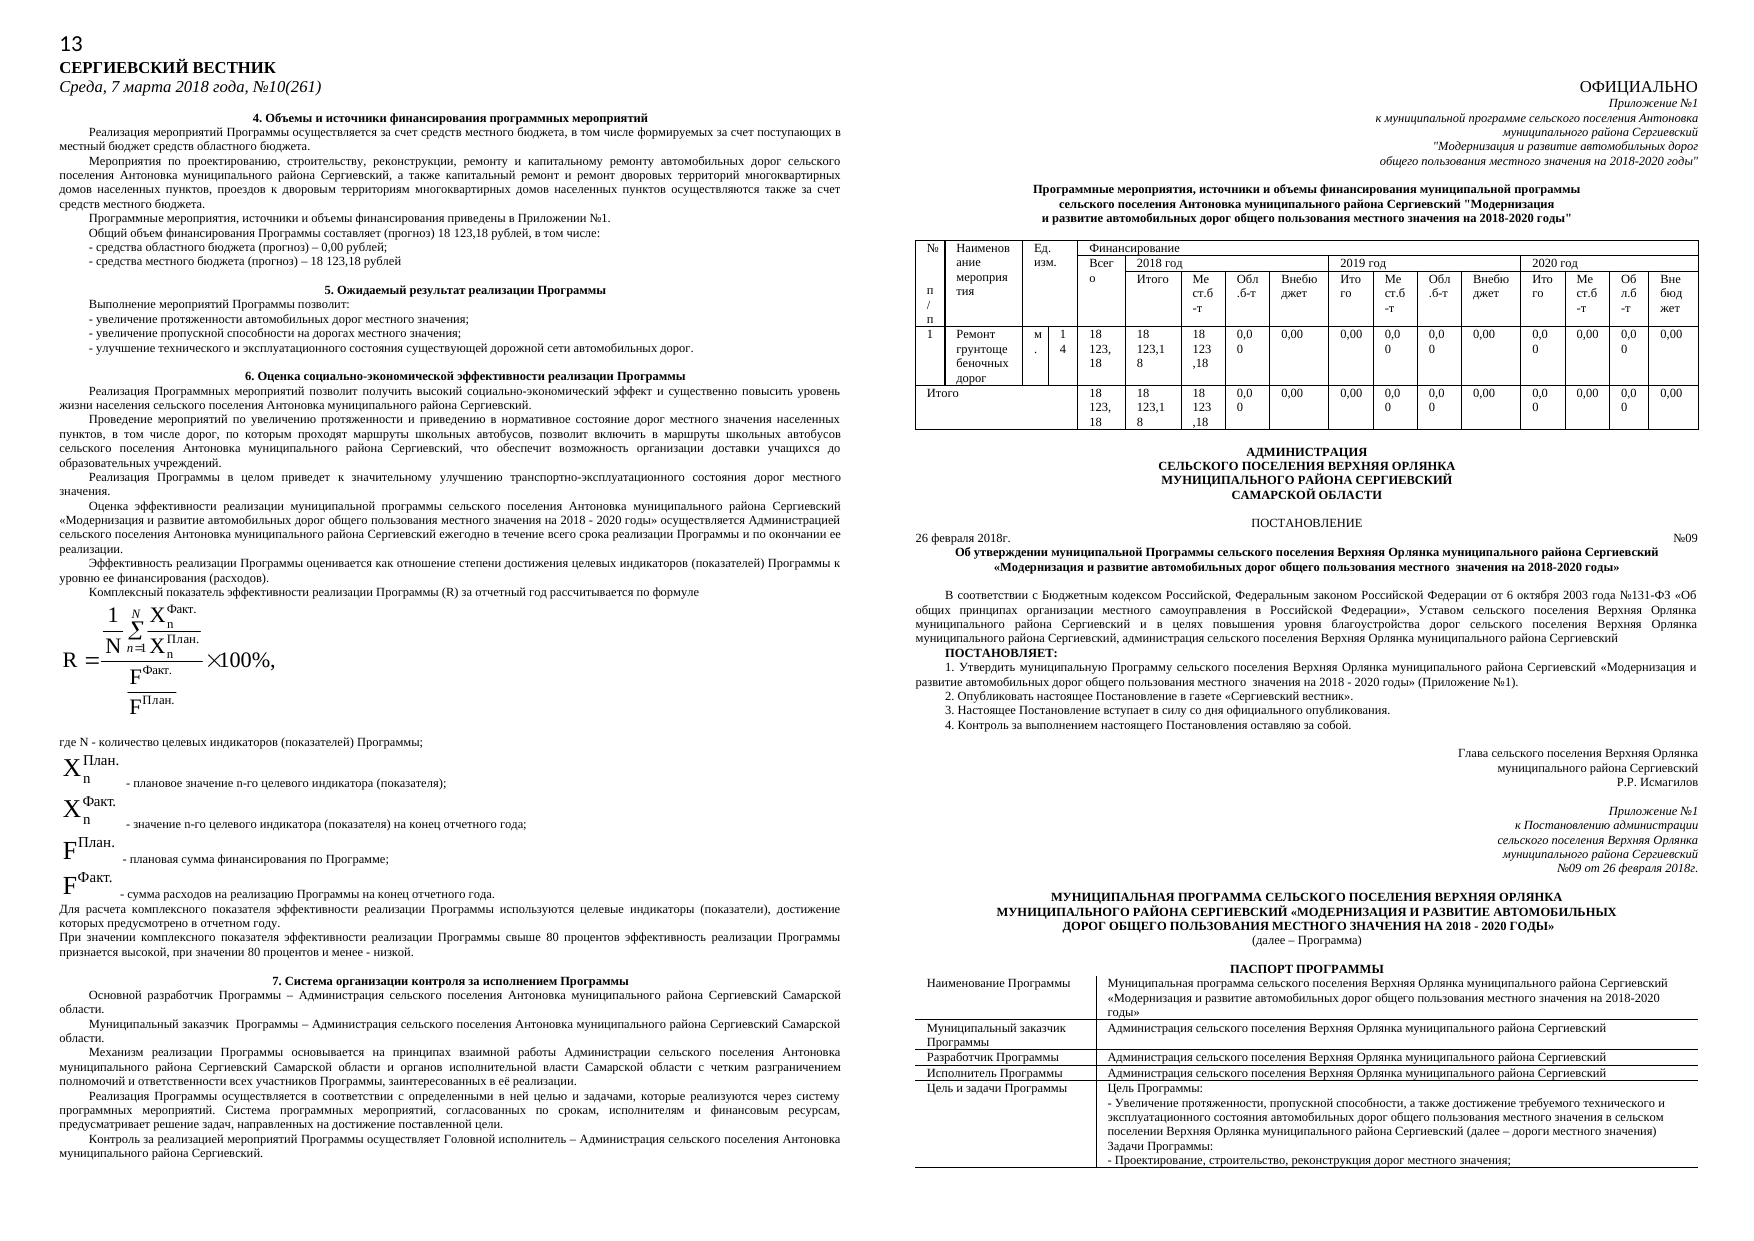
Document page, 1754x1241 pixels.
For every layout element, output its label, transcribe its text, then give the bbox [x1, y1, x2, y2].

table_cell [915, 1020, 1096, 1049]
text - увеличение протяженности автомобильных дорог местного значения; [59, 312, 842, 326]
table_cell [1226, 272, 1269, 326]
text «Модернизация и развитие автомобильных дорог общего пользования местного значения на 2018-2020 годы» [915, 559, 1698, 574]
text МУНИЦИПАЛЬНОГО РАЙОНА СЕРГИЕВСКИЙ «МОДЕРНИЗАЦИЯ И РАЗВИТИЕ АВТОМОБИЛЬНЫХ [915, 904, 1698, 919]
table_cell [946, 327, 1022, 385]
text сельского поселения Антоновка муниципального района Сергиевский "Модернизация [915, 197, 1698, 211]
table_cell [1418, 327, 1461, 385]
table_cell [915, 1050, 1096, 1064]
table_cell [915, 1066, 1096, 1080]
text Проведение мероприятий по увеличению протяженности и приведению в нормативное состояние дорог местного значения населенных пунктов, в том числе дорог, по которым проходят маршруты школьных автобусов, позволит включить в маршруты школьных автобусов сельского поселения Антоновка муниципального района Сергиевский, что обеспечит возможность организации доставки учащихся до образовательных учреждений. [59, 412, 842, 470]
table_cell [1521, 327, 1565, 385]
text 5. Ожидаемый результат реализации Программы [59, 283, 842, 297]
text №09 от 26 февраля 2018г. [915, 861, 1698, 876]
text - средства областного бюджета (прогноз) – 0,00 рублей; [59, 240, 842, 254]
text муниципального района Сергиевский [915, 761, 1698, 775]
text МУНИЦИПАЛЬНОГО РАЙОНА СЕРГИЕВСКИЙ [915, 473, 1698, 487]
text 3. Настоящее Постановление вступает в силу со дня официального опубликования. [915, 703, 1698, 717]
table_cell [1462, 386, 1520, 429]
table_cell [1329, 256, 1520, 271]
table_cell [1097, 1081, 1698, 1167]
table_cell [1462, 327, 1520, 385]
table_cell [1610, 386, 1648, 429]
text Приложение №1 [915, 96, 1698, 110]
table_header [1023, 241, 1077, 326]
text ПОСТАНОВЛЯЕТ: [915, 646, 1698, 660]
text где N - количество целевых индикаторов (показателей) Программы; [59, 734, 842, 749]
text ПАСПОРТ ПРОГРАММЫ [915, 962, 1698, 976]
text Программные мероприятия, источники и объемы финансирования приведены в Приложении №1. [59, 211, 842, 225]
text АДМИНИСТРАЦИЯ [915, 444, 1698, 459]
text - плановая сумма финансирования по Программе; [59, 831, 842, 866]
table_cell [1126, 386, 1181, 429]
text муниципального района Сергиевский [915, 847, 1698, 861]
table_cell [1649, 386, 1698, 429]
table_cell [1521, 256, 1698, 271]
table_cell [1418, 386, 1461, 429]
text Общий объем финансирования Программы составляет (прогноз) 18 123,18 рублей, в том числе: [59, 225, 842, 240]
text 4. Контроль за выполнением настоящего Постановления оставляю за собой. [915, 717, 1698, 732]
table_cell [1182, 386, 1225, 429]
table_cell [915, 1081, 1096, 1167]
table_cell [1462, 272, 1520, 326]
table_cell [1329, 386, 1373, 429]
text 6. Оценка социально-экономической эффективности реализации Программы [59, 369, 842, 383]
text 2. Опубликовать настоящее Постановление в газете «Сергиевский вестник». [915, 689, 1698, 703]
text (далее – Программа) [915, 933, 1698, 947]
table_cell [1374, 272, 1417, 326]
text Р.Р. Исмагилов [915, 775, 1698, 789]
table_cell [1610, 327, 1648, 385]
text Мероприятия по проектированию, строительству, реконструкции, ремонту и капитальному ремонту автомобильных дорог сельского поселения Антоновка муниципального района Сергиевский, а также капитальный ремонт и ремонт дворовых территорий многоквартирных домов населенных пунктов, проездов к дворовым территориям многоквартирных домов населенных пунктов осуществляются также за счет средств местного бюджета. [59, 153, 842, 211]
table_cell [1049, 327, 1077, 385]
text СЕЛЬСКОГО ПОСЕЛЕНИЯ ВЕРХНЯЯ ОРЛЯНКА [915, 459, 1698, 473]
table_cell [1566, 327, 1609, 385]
text Муниципальный заказчик Программы – Администрация сельского поселения Антоновка муниципального района Сергиевский Самарской области. [59, 1016, 842, 1045]
text Об утверждении муниципальной Программы сельского поселения Верхняя Орлянка муниципального района Сергиевский [915, 545, 1698, 559]
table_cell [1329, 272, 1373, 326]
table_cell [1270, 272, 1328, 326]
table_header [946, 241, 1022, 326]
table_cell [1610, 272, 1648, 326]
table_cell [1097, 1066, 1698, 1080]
text Эффективность реализации Программы оценивается как отношение степени достижения целевых индикаторов (показателей) Программы к уровню ее финансирования (расходов). [59, 556, 842, 585]
text Для расчета комплексного показателя эффективности реализации Программы используются целевые индикаторы (показатели), достижение которых предусмотрено в отчетном году. [59, 901, 842, 930]
text Комплексный показатель эффективности реализации Программы (R) за отчетный год рассчитывается по формуле [59, 585, 842, 599]
text Оценка эффективности реализации муниципальной программы сельского поселения Антоновка муниципального района Сергиевский «Модернизация и развитие автомобильных дорог общего пользования местного значения на 2018 - 2020 годы» осуществляется Администрацией сельского поселения Антоновка муниципального района Сергиевский ежегодно в течение всего срока реализации Программы и по окончании ее реализации. [59, 498, 842, 556]
text сельского поселения Верхняя Орлянка [915, 832, 1698, 847]
text Глава сельского поселения Верхняя Орлянка [915, 746, 1698, 761]
text - плановое значение n-го целевого индикатора (показателя); [59, 749, 842, 790]
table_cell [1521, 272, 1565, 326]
text В соответствии с Бюджетным кодексом Российской, Федеральным законом Российской Федерации от 6 октября 2003 года №131-ФЗ «Об общих принципах организации местного самоуправления в Российской Федерации», Уставом сельского поселения Верхняя Орлянка муниципального района Сергиевский и в целях повышения уровня благоустройства дорог сельского поселения Верхняя Орлянка муниципального района Сергиевский, администрация сельского поселения Верхняя Орлянка муниципального района Сергиевский [915, 588, 1698, 646]
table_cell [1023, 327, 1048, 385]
text - сумма расходов на реализацию Программы на конец отчетного года. [59, 866, 842, 901]
text Реализация Программы в целом приведет к значительному улучшению транспортно-эксплуатационного состояния дорог местного значения. [59, 470, 842, 498]
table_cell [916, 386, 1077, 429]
text Реализация Программы осуществляется в соответствии с определенными в ней целью и задачами, которые реализуются через систему программных мероприятий. Система программных мероприятий, согласованных по срокам, исполнителям и финансовым ресурсам, предусматривает решение задач, направленных на достижение поставленной цели. [59, 1088, 842, 1131]
text Реализация мероприятий Программы осуществляется за счет средств местного бюджета, в том числе формируемых за счет поступающих в местный бюджет средств областного бюджета. [59, 125, 842, 153]
text муниципального района Сергиевский [915, 125, 1698, 139]
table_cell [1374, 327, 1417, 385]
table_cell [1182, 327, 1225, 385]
text 4. Объемы и источники финансирования программных мероприятий [59, 110, 842, 125]
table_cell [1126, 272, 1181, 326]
text - увеличение пропускной способности на дорогах местного значения; [59, 326, 842, 340]
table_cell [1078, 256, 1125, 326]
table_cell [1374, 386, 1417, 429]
text При значении комплексного показателя эффективности реализации Программы свыше 80 процентов эффективность реализации Программы признается высокой, при значении 80 процентов и менее - низкой. [59, 930, 842, 959]
text Выполнение мероприятий Программы позволит: [59, 297, 842, 312]
text общего пользования местного значения на 2018-2020 годы" [915, 153, 1698, 168]
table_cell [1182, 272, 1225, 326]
text ПОСТАНОВЛЕНИЕ [915, 516, 1698, 531]
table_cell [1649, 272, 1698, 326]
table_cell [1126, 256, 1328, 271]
text - средства местного бюджета (прогноз) – 18 123,18 рублей [59, 254, 842, 268]
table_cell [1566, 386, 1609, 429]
text 26 февраля 2018г. №09 [915, 531, 1698, 545]
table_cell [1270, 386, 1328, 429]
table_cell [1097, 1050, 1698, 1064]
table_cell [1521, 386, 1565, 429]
text к муниципальной программе сельского поселения Антоновка [915, 110, 1698, 125]
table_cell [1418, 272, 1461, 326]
text Контроль за реализацией мероприятий Программы осуществляет Головной исполнитель – Администрация сельского поселения Антоновка муниципального района Сергиевский. [59, 1131, 842, 1160]
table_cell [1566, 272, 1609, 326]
text и развитие автомобильных дорог общего пользования местного значения на 2018-2020 годы" [915, 211, 1698, 225]
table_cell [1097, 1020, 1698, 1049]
text - улучшение технического и эксплуатационного состояния существующей дорожной сети автомобильных дорог. [59, 340, 842, 355]
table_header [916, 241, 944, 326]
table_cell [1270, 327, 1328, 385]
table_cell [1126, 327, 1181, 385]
text ДОРОГ ОБЩЕГО ПОЛЬЗОВАНИЯ МЕСТНОГО ЗНАЧЕНИЯ НА 2018 - 2020 ГОДЫ» [915, 919, 1698, 933]
text МУНИЦИПАЛЬНАЯ ПРОГРАММА СЕЛЬСКОГО ПОСЕЛЕНИЯ ВЕРХНЯЯ ОРЛЯНКА [915, 890, 1698, 904]
text Механизм реализации Программы основывается на принципах взаимной работы Администрации сельского поселения Антоновка муниципального района Сергиевский Самарской области и органов исполнительной власти Самарской области с четким разграничением полномочий и ответственности всех участников Программы, заинтересованных в её реализации. [59, 1045, 842, 1088]
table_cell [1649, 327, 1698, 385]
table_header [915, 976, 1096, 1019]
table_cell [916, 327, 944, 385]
text САМАРСКОЙ ОБЛАСТИ [915, 487, 1698, 502]
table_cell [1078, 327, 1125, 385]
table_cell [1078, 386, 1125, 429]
text Реализация Программных мероприятий позволит получить высокий социально-экономический эффект и существенно повысить уровень жизни населения сельского поселения Антоновка муниципального района Сергиевский. [59, 383, 842, 412]
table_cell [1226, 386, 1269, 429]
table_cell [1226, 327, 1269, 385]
text Приложение №1 [915, 804, 1698, 818]
text Основной разработчик Программы – Администрация сельского поселения Антоновка муниципального района Сергиевский Самарской области. [59, 988, 842, 1016]
text Программные мероприятия, источники и объемы финансирования муниципальной программы [915, 182, 1698, 197]
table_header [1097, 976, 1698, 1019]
text "Модернизация и развитие автомобильных дорог [915, 139, 1698, 153]
text - значение n-го целевого индикатора (показателя) на конец отчетного года; [59, 790, 842, 831]
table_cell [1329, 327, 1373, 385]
text к Постановлению администрации [915, 818, 1698, 832]
text 1. Утвердить муниципальную Программу сельского поселения Верхняя Орлянка муниципального района Сергиевский «Модернизация и развитие автомобильных дорог общего пользования местного значения на 2018 - 2020 годы» (Приложение №1). [915, 660, 1698, 689]
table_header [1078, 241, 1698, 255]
text 7. Система организации контроля за исполнением Программы [59, 973, 842, 988]
